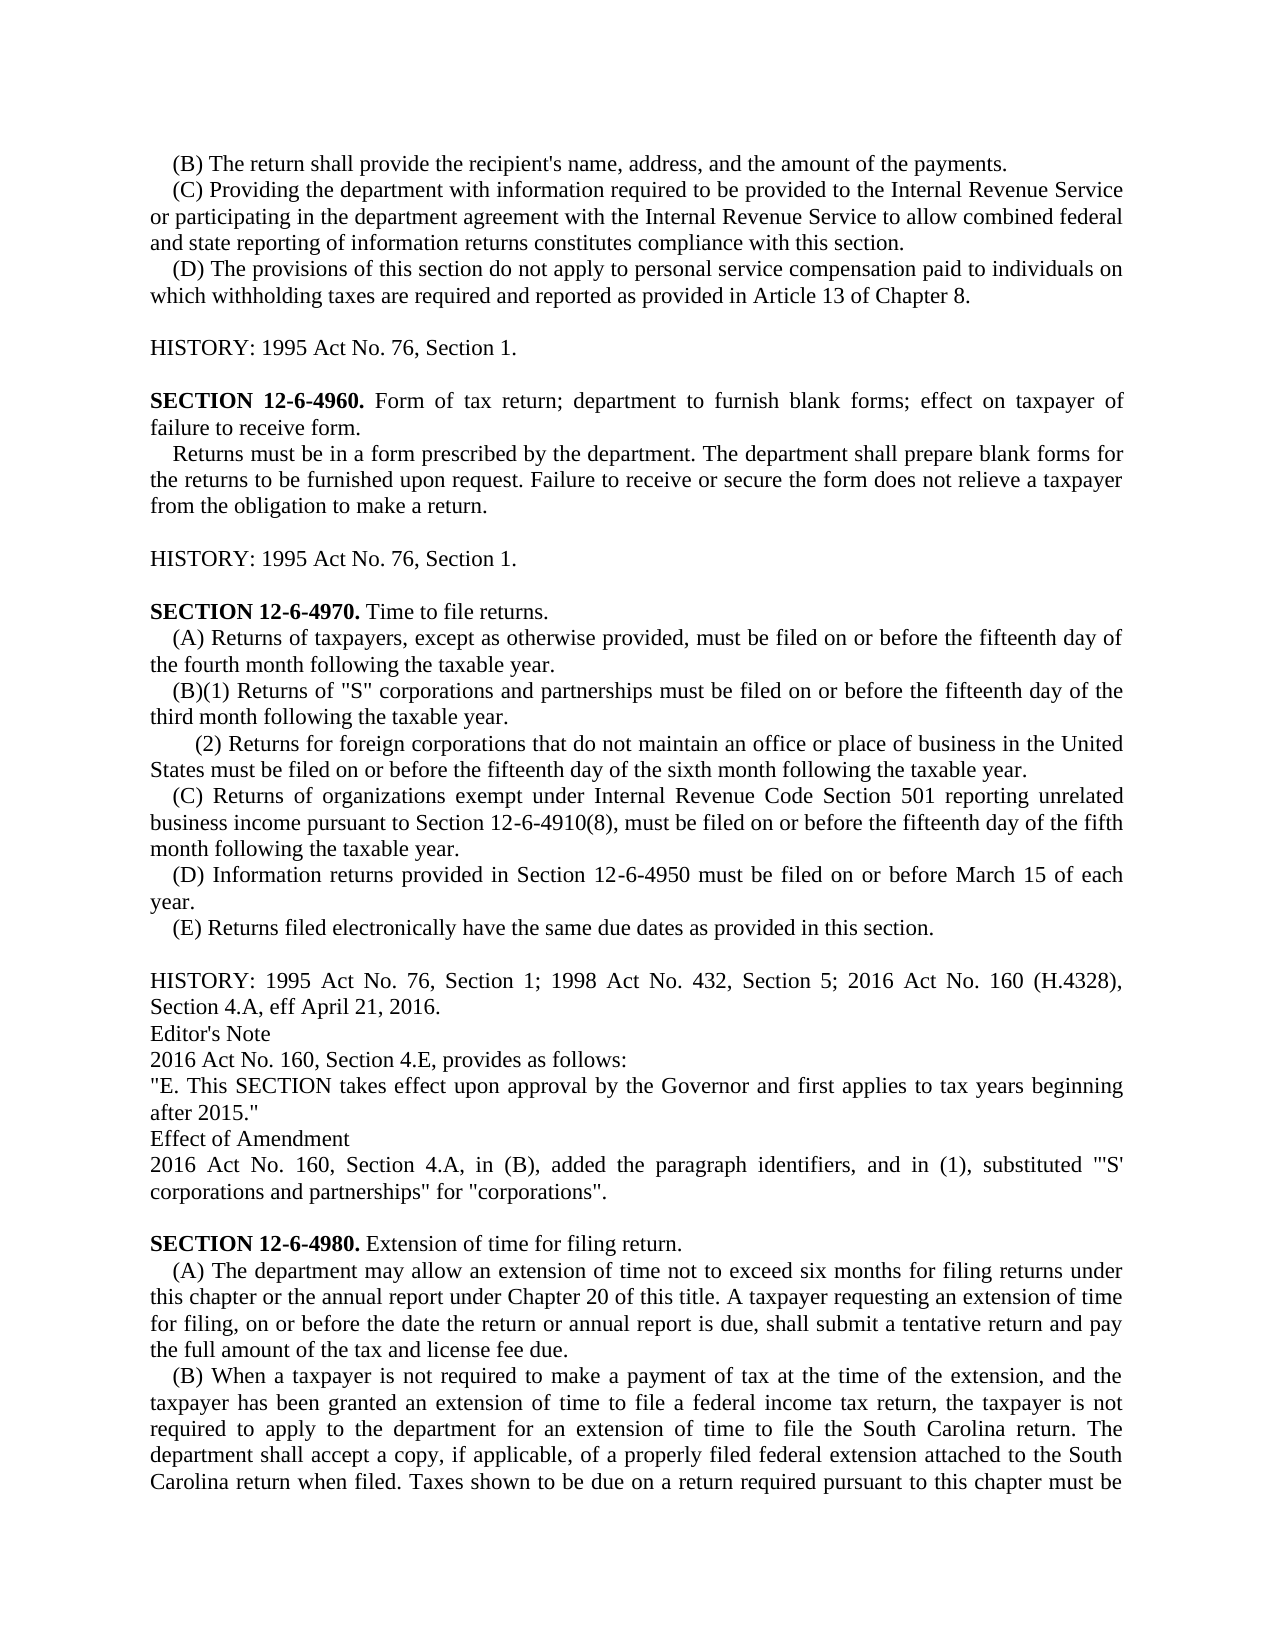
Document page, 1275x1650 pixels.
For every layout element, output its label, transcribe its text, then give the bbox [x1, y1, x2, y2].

text (A) Returns of taxpayers, except as otherwise provided, must be filed on or before the fifteenth day of the fourth month following the taxable year. [150, 624, 1125, 677]
text (A) The department may allow an extension of time not to exceed six months for filing returns under this chapter or the annual report under Chapter 20 of this title. A taxpayer requesting an extension of time for filing, on or before the date the return or annual report is due, shall submit a tentative return and pay the full amount of the tax and license fee due. [150, 1257, 1125, 1362]
text (E) Returns filed electronically have the same due dates as provided in this section. [150, 914, 1125, 941]
text (C) Returns of organizations exempt under Internal Revenue Code Section 501 reporting unrelated business income pursuant to Section 12-6-4910(8), must be filed on or before the fifteenth day of the fifth month following the taxable year. [150, 782, 1125, 862]
text (B)(1) Returns of "S" corporations and partnerships must be filed on or before the fifteenth day of the third month following the taxable year. [150, 677, 1125, 730]
text (2) Returns for foreign corporations that do not maintain an office or place of business in the United States must be filed on or before the fifteenth day of the sixth month following the taxable year. [150, 730, 1125, 782]
text HISTORY: 1995 Act No. 76, Section 1; 1998 Act No. 432, Section 5; 2016 Act No. 160 (H.4328), Section 4.A, eff April 21, 2016. [150, 967, 1125, 1020]
text Returns must be in a form prescribed by the department. The department shall prepare blank forms for the returns to be furnished upon request. Failure to receive or secure the form does not relieve a taxpayer from the obligation to make a return. [150, 440, 1125, 519]
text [150, 1362, 1125, 1494]
text SECTION 12-6-4980. Extension of time for filing return. [150, 1231, 1125, 1257]
text (C) Providing the department with information required to be provided to the Internal Revenue Service or participating in the department agreement with the Internal Revenue Service to allow combined federal and state reporting of information returns constitutes compliance with this section. [150, 176, 1125, 255]
text Effect of Amendment [150, 1125, 1125, 1151]
text 2016 Act No. 160, Section 4.E, provides as follows: [150, 1046, 1125, 1072]
text Editor's Note [150, 1020, 1125, 1046]
text (D) The provisions of this section do not apply to personal service compensation paid to individuals on which withholding taxes are required and reported as provided in Article 13 of Chapter 8. [150, 255, 1125, 308]
text HISTORY: 1995 Act No. 76, Section 1. [150, 545, 1125, 572]
text "E. This SECTION takes effect upon approval by the Governor and first applies to tax years beginning after 2015." [150, 1072, 1125, 1125]
text SECTION 12-6-4970. Time to file returns. [150, 598, 1125, 624]
text HISTORY: 1995 Act No. 76, Section 1. [150, 334, 1125, 361]
text SECTION 12-6-4960. Form of tax return; department to furnish blank forms; effect on taxpayer of failure to receive form. [150, 387, 1125, 440]
text (D) Information returns provided in Section 12-6-4950 must be filed on or before March 15 of each year. [150, 862, 1125, 914]
text (B) The return shall provide the recipient's name, address, and the amount of the payments. [150, 150, 1125, 176]
text 2016 Act No. 160, Section 4.A, in (B), added the paragraph identifiers, and in (1), substituted "'S' corporations and partnerships" for "corporations". [150, 1151, 1125, 1204]
